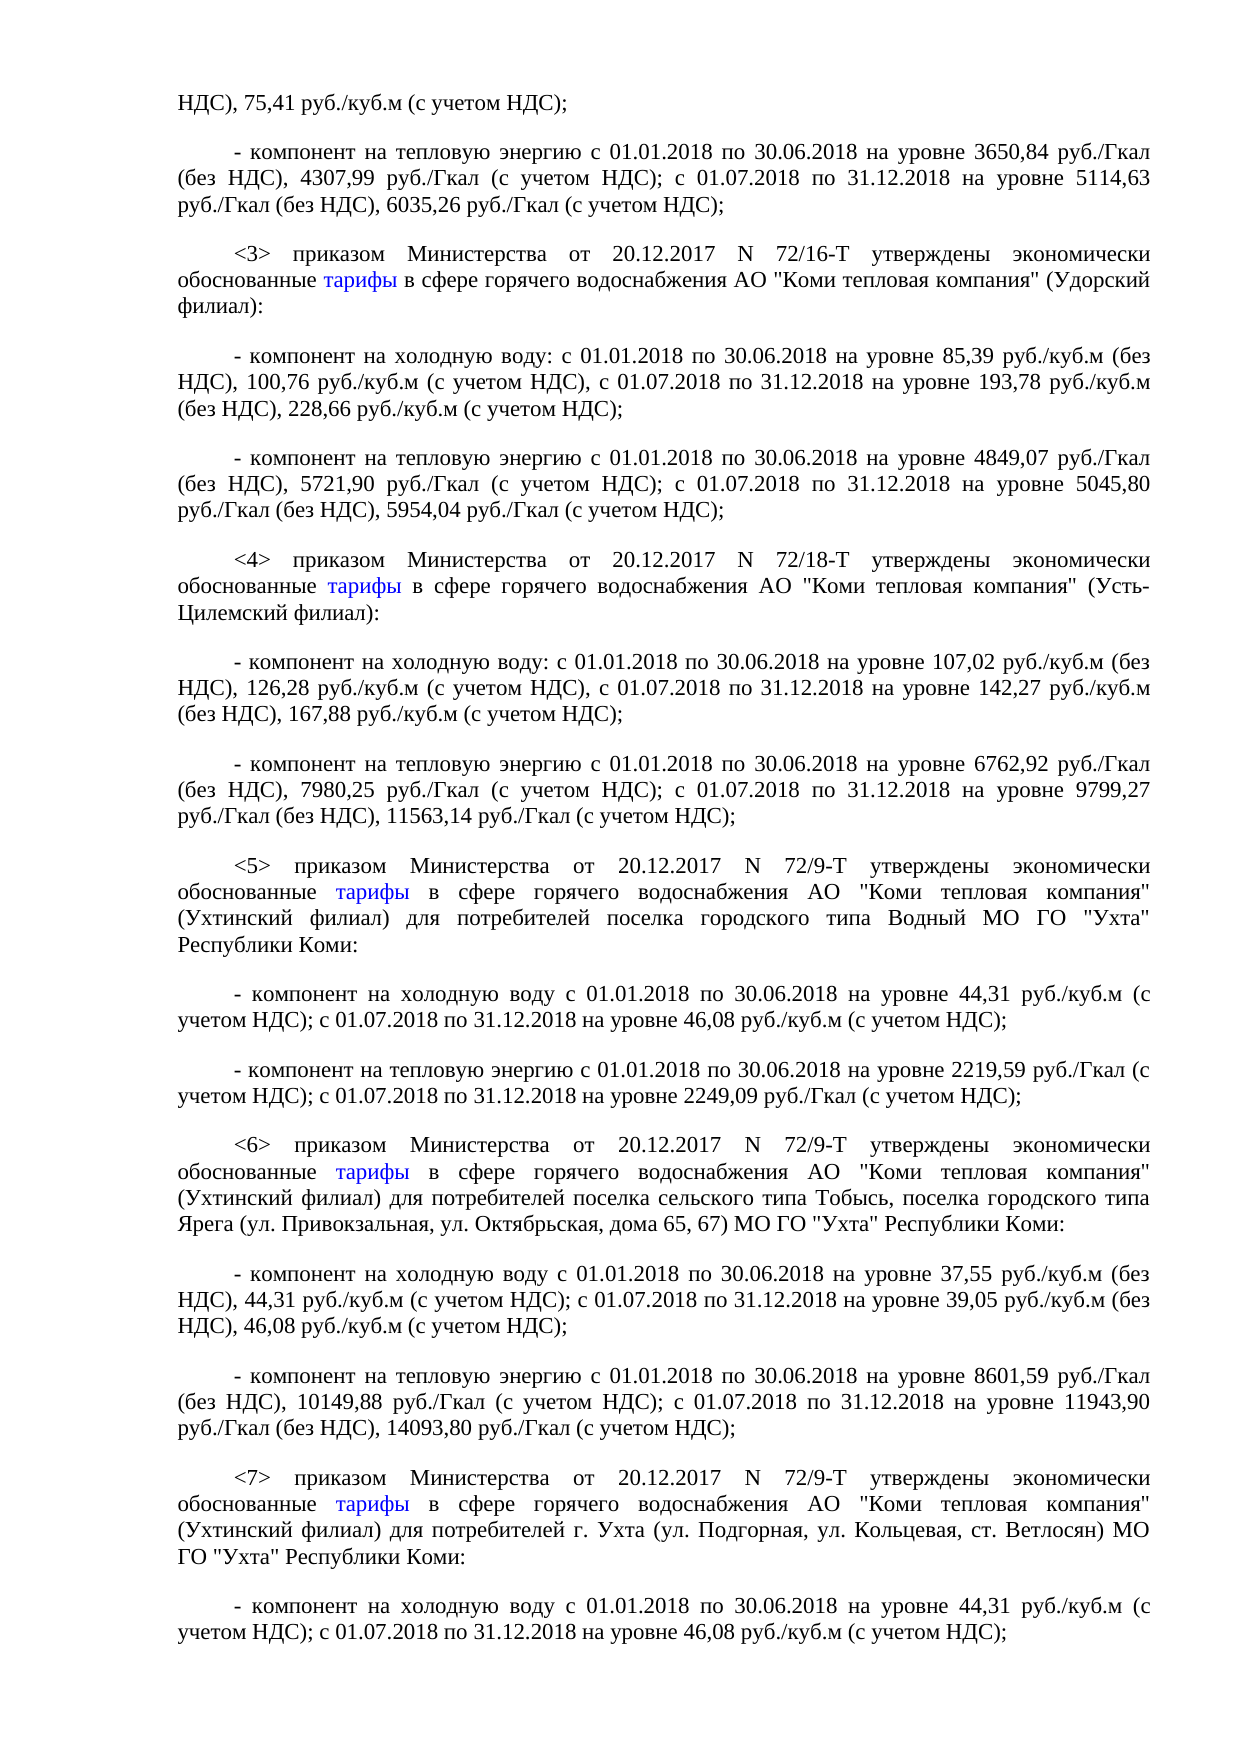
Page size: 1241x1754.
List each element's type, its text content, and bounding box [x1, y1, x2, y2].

text - компонент на тепловую энергию с 01.01.2018 по 30.06.2018 на уровне 2219,59 руб./Гкал (с учетом НДС); с 01.07.2018 по 31.12.2018 на уровне 2249,09 руб./Гкал (с учетом НДС); [177, 1056, 1152, 1108]
text - компонент на тепловую энергию с 01.01.2018 по 30.06.2018 на уровне 6762,92 руб./Гкал (без НДС), 7980,25 руб./Гкал (с учетом НДС); с 01.07.2018 по 31.12.2018 на уровне 9799,27 руб./Гкал (без НДС), 11563,14 руб./Гкал (с учетом НДС); [177, 750, 1152, 829]
text - компонент на тепловую энергию с 01.01.2018 по 30.06.2018 на уровне 3650,84 руб./Гкал (без НДС), 4307,99 руб./Гкал (с учетом НДС); с 01.07.2018 по 31.12.2018 на уровне 5114,63 руб./Гкал (без НДС), 6035,26 руб./Гкал (с учетом НДС); [177, 138, 1152, 217]
text <4> приказом Министерства от 20.12.2017 N 72/18-Т утверждены экономически обоснованные тарифы в сфере горячего водоснабжения АО "Коми тепловая компания" (Усть-Цилемский филиал): [177, 546, 1152, 625]
text - компонент на тепловую энергию с 01.01.2018 по 30.06.2018 на уровне 4849,07 руб./Гкал (без НДС), 5721,90 руб./Гкал (с учетом НДС); с 01.07.2018 по 31.12.2018 на уровне 5045,80 руб./Гкал (без НДС), 5954,04 руб./Гкал (с учетом НДС); [177, 444, 1152, 523]
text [177, 89, 1152, 115]
text - компонент на холодную воду с 01.01.2018 по 30.06.2018 на уровне 44,31 руб./куб.м (с учетом НДС); с 01.07.2018 по 31.12.2018 на уровне 46,08 руб./куб.м (с учетом НДС); [177, 980, 1152, 1033]
text <7> приказом Министерства от 20.12.2017 N 72/9-Т утверждены экономически обоснованные тарифы в сфере горячего водоснабжения АО "Коми тепловая компания" (Ухтинский филиал) для потребителей г. Ухта (ул. Подгорная, ул. Кольцевая, ст. Ветлосян) МО ГО "Ухта" Республики Коми: [177, 1464, 1152, 1569]
text - компонент на холодную воду с 01.01.2018 по 30.06.2018 на уровне 44,31 руб./куб.м (с учетом НДС); с 01.07.2018 по 31.12.2018 на уровне 46,08 руб./куб.м (с учетом НДС); [177, 1592, 1152, 1645]
text - компонент на холодную воду: с 01.01.2018 по 30.06.2018 на уровне 85,39 руб./куб.м (без НДС), 100,76 руб./куб.м (с учетом НДС), с 01.07.2018 по 31.12.2018 на уровне 193,78 руб./куб.м (без НДС), 228,66 руб./куб.м (с учетом НДС); [177, 342, 1152, 421]
text <6> приказом Министерства от 20.12.2017 N 72/9-Т утверждены экономически обоснованные тарифы в сфере горячего водоснабжения АО "Коми тепловая компания" (Ухтинский филиал) для потребителей поселка сельского типа Тобысь, поселка городского типа Ярега (ул. Привокзальная, ул. Октябрьская, дома 65, 67) МО ГО "Ухта" Республики Коми: [177, 1131, 1152, 1237]
text - компонент на холодную воду с 01.01.2018 по 30.06.2018 на уровне 37,55 руб./куб.м (без НДС), 44,31 руб./куб.м (с учетом НДС); с 01.07.2018 по 31.12.2018 на уровне 39,05 руб./куб.м (без НДС), 46,08 руб./куб.м (с учетом НДС); [177, 1260, 1152, 1339]
text <3> приказом Министерства от 20.12.2017 N 72/16-Т утверждены экономически обоснованные тарифы в сфере горячего водоснабжения АО "Коми тепловая компания" (Удорский филиал): [177, 240, 1152, 319]
text <5> приказом Министерства от 20.12.2017 N 72/9-Т утверждены экономически обоснованные тарифы в сфере горячего водоснабжения АО "Коми тепловая компания" (Ухтинский филиал) для потребителей поселка городского типа Водный МО ГО "Ухта" Республики Коми: [177, 852, 1152, 957]
text - компонент на тепловую энергию с 01.01.2018 по 30.06.2018 на уровне 8601,59 руб./Гкал (без НДС), 10149,88 руб./Гкал (с учетом НДС); с 01.07.2018 по 31.12.2018 на уровне 11943,90 руб./Гкал (без НДС), 14093,80 руб./Гкал (с учетом НДС); [177, 1362, 1152, 1441]
text - компонент на холодную воду: с 01.01.2018 по 30.06.2018 на уровне 107,02 руб./куб.м (без НДС), 126,28 руб./куб.м (с учетом НДС), с 01.07.2018 по 31.12.2018 на уровне 142,27 руб./куб.м (без НДС), 167,88 руб./куб.м (с учетом НДС); [177, 648, 1152, 727]
